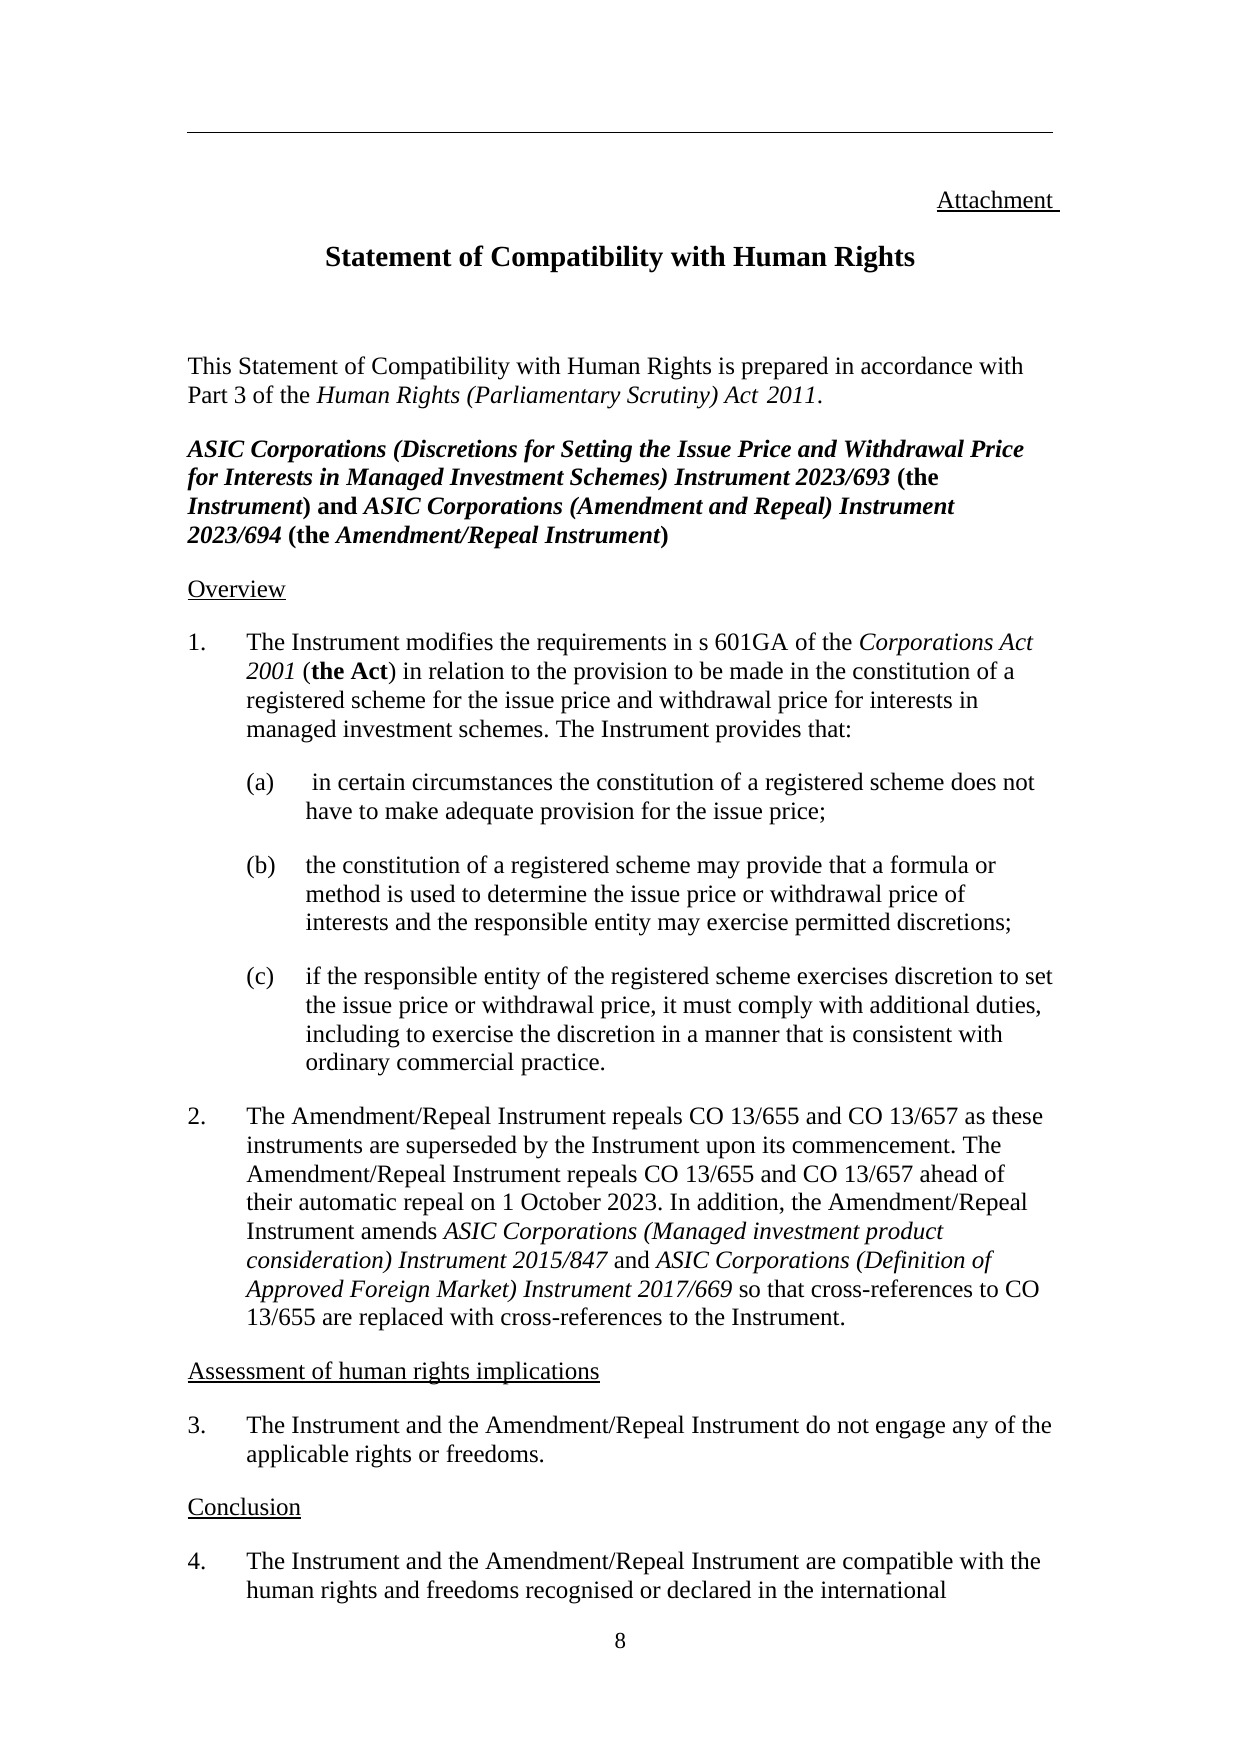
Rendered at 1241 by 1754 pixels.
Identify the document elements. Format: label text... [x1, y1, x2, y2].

text 2. The Amendment/Repeal Instrument repeals CO 13/655 and CO 13/657 as these instruments are superseded by the Instrument upon its commencement. The Amendment/Repeal Instrument repeals CO 13/655 and CO 13/657 ahead of their automatic repeal on 1 October 2023. In addition, the Amendment/Repeal Instrument amends ASIC Corporations (Managed investment product consideration) Instrument 2015/847 and ASIC Corporations (Definition of Approved Foreign Market) Instrument 2017/669 so that cross-references to CO 13/655 are replaced with cross-references to the Instrument. [187, 1101, 1053, 1331]
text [187, 1546, 1053, 1604]
text ASIC Corporations (Discretions for Setting the Issue Price and Withdrawal Price for Interests in Managed Investment Schemes) Instrument 2023/693 (the Instrument) and ASIC Corporations (Amendment and Repeal) Instrument 2023/694 (the Amendment/Repeal Instrument) [187, 434, 1053, 549]
text Attachment [187, 185, 1053, 214]
text 3. The Instrument and the Amendment/Repeal Instrument do not engage any of the applicable rights or freedoms. [187, 1410, 1053, 1467]
text (a) in certain circumstances the constitution of a registered scheme does not have to make adequate provision for the issue price; [246, 767, 1053, 825]
text 1. The Instrument modifies the requirements in s 601GA of the Corporations Act 2001 (the Act) in relation to the provision to be made in the constitution of a registered scheme for the issue price and withdrawal price for interests in managed investment schemes. The Instrument provides that: [187, 627, 1053, 742]
text (c) if the responsible entity of the registered scheme exercises discretion to set the issue price or withdrawal price, it must comply with additional duties, including to exercise the discretion in a manner that is consistent with ordinary commercial practice. [246, 961, 1053, 1076]
text (b) the constitution of a registered scheme may provide that a formula or method is used to determine the issue price or withdrawal price of interests and the responsible entity may exercise permitted discretions; [246, 850, 1053, 936]
text Overview [187, 574, 1053, 602]
text This Statement of Compatibility with Human Rights is prepared in accordance with Part 3 of the Human Rights (Parliamentary Scrutiny) Act 2011. [187, 351, 1053, 409]
text Assessment of human rights implications [187, 1356, 1053, 1385]
text Statement of Compatibility with Human Rights [187, 239, 1053, 272]
text Conclusion [187, 1492, 1053, 1521]
